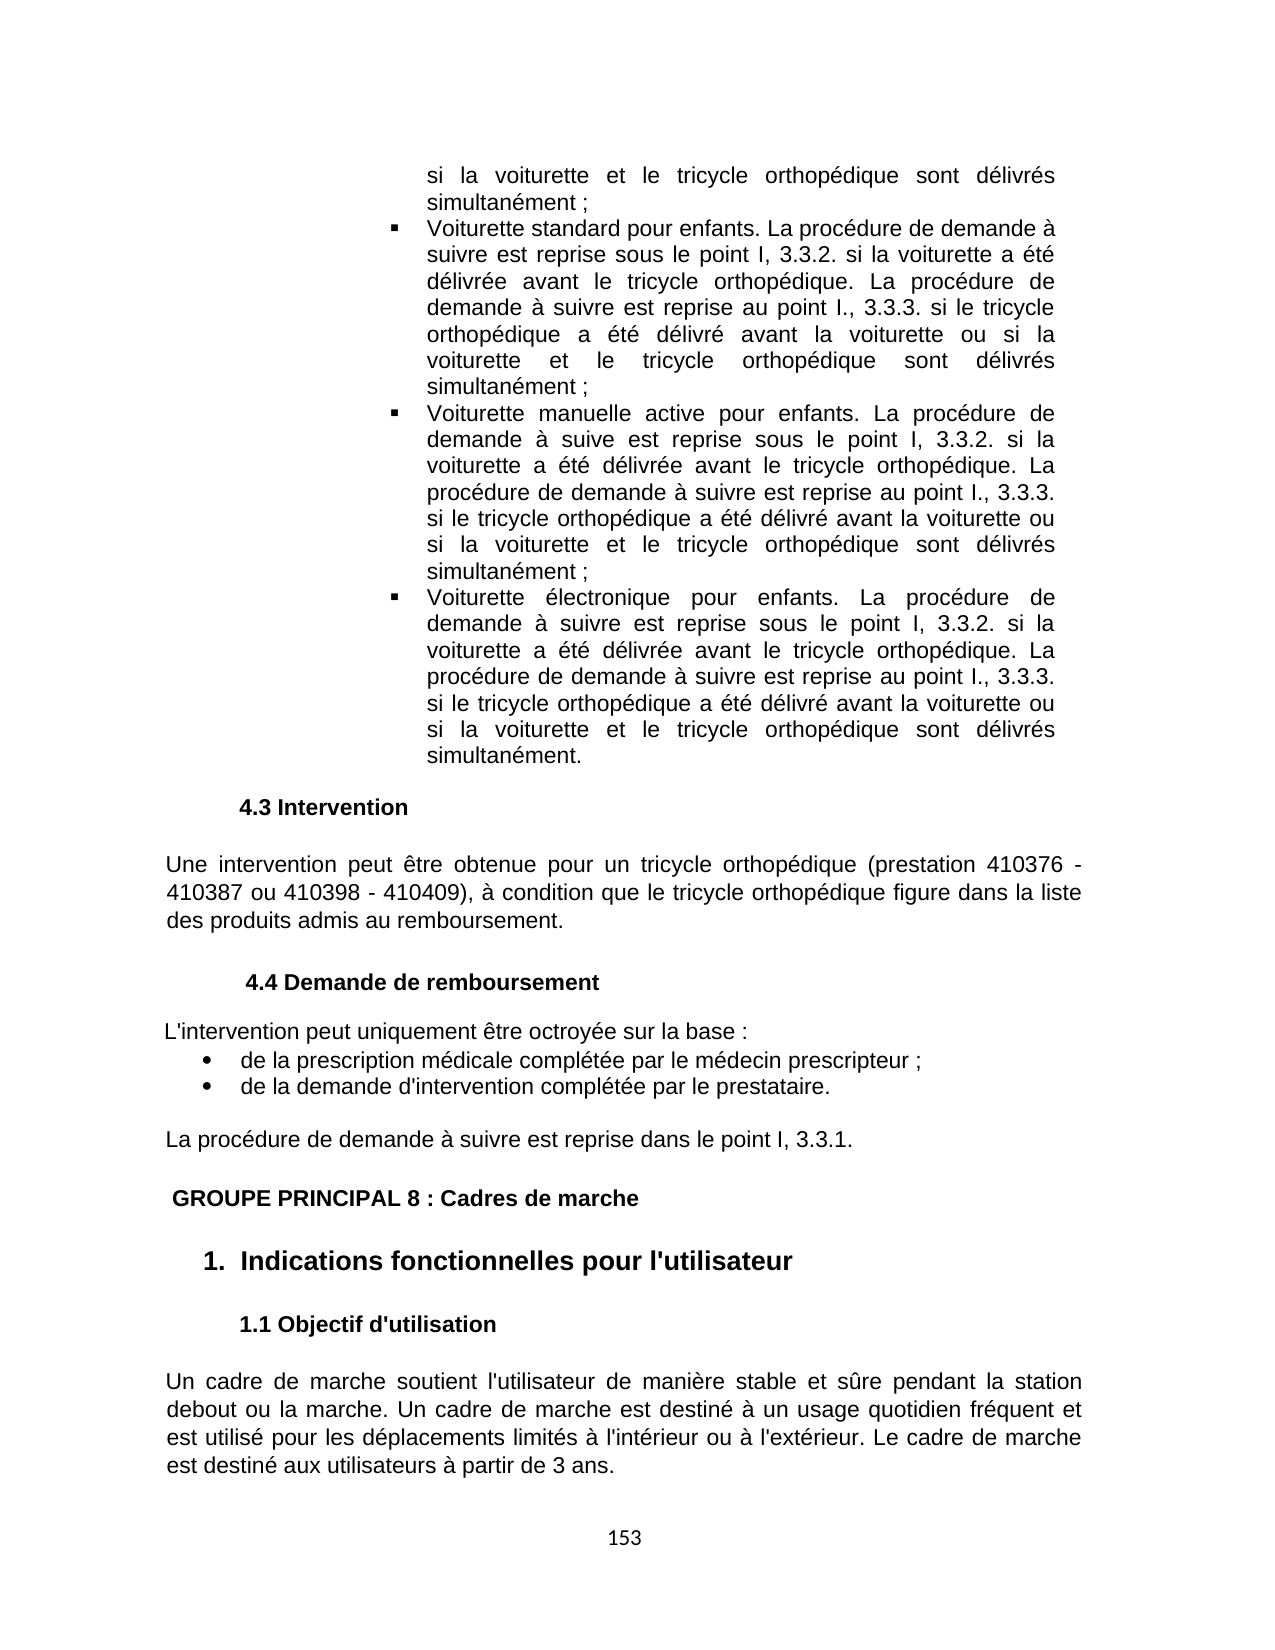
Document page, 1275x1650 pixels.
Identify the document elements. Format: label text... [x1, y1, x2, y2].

list Voiturette standard pour enfants. La procédure de demande à suivre est reprise sous le point I, 3.3.2. si la voiturette a été délivrée avant le tricycle orthopédique. La procédure de demande à suivre est reprise au point I., 3.3.3. si le tricycle orthopédique a été délivré avant la voiturette ou si la voiturette et le tricycle orthopédique sont délivrés simultanément ; [389, 215, 1056, 399]
list Voiturette manuelle active pour enfants. La procédure de demande à suive est reprise sous le point I, 3.3.2. si la voiturette a été délivrée avant le tricycle orthopédique. La procédure de demande à suivre est reprise au point I., 3.3.3. si le tricycle orthopédique a été délivré avant la voiturette ou si la voiturette et le tricycle orthopédique sont délivrés simultanément ; [389, 399, 1056, 584]
text Un cadre de marche soutient l'utilisateur de manière stable et sûre pendant la station debout ou la marche. Un cadre de marche est destiné à un usage quotidien fréquent et est utilisé pour les déplacements limités à l'intérieur ou à l'extérieur. Le cadre de marche est destiné aux utilisateurs à partir de 3 ans. [165, 1368, 1083, 1479]
text La procédure de demande à suivre est reprise dans le point I, 3.3.1. [165, 1126, 990, 1152]
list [389, 162, 1056, 215]
subtitle Indications fonctionnelles pour l'utilisateur [203, 1245, 1083, 1277]
subtitle 1.1 Objectif d'utilisation [239, 1311, 1083, 1338]
subtitle 4.3 Intervention [239, 794, 1083, 821]
subtitle GROUPE PRINCIPAL 8 : Cadres de marche [165, 1184, 1083, 1211]
list Voiturette électronique pour enfants. La procédure de demande à suivre est reprise sous le point I, 3.3.2. si la voiturette a été délivrée avant le tricycle orthopédique. La procédure de demande à suivre est reprise au point I., 3.3.3. si le tricycle orthopédique a été délivré avant la voiturette ou si la voiturette et le tricycle orthopédique sont délivrés simultanément. [389, 584, 1056, 768]
text L'intervention peut uniquement être octroyée sur la base : [164, 1018, 1056, 1044]
text Une intervention peut être obtenue pour un tricycle orthopédique (prestation 410376 - 410387 ou 410398 - 410409), à condition que le tricycle orthopédique figure dans la liste des produits admis au remboursement. [165, 851, 1083, 934]
subtitle 4.4 Demande de remboursement [245, 968, 1083, 995]
list de la demande d'intervention complétée par le prestataire. [203, 1073, 990, 1099]
list de la prescription médicale complétée par le médecin prescripteur ; [203, 1047, 1056, 1073]
